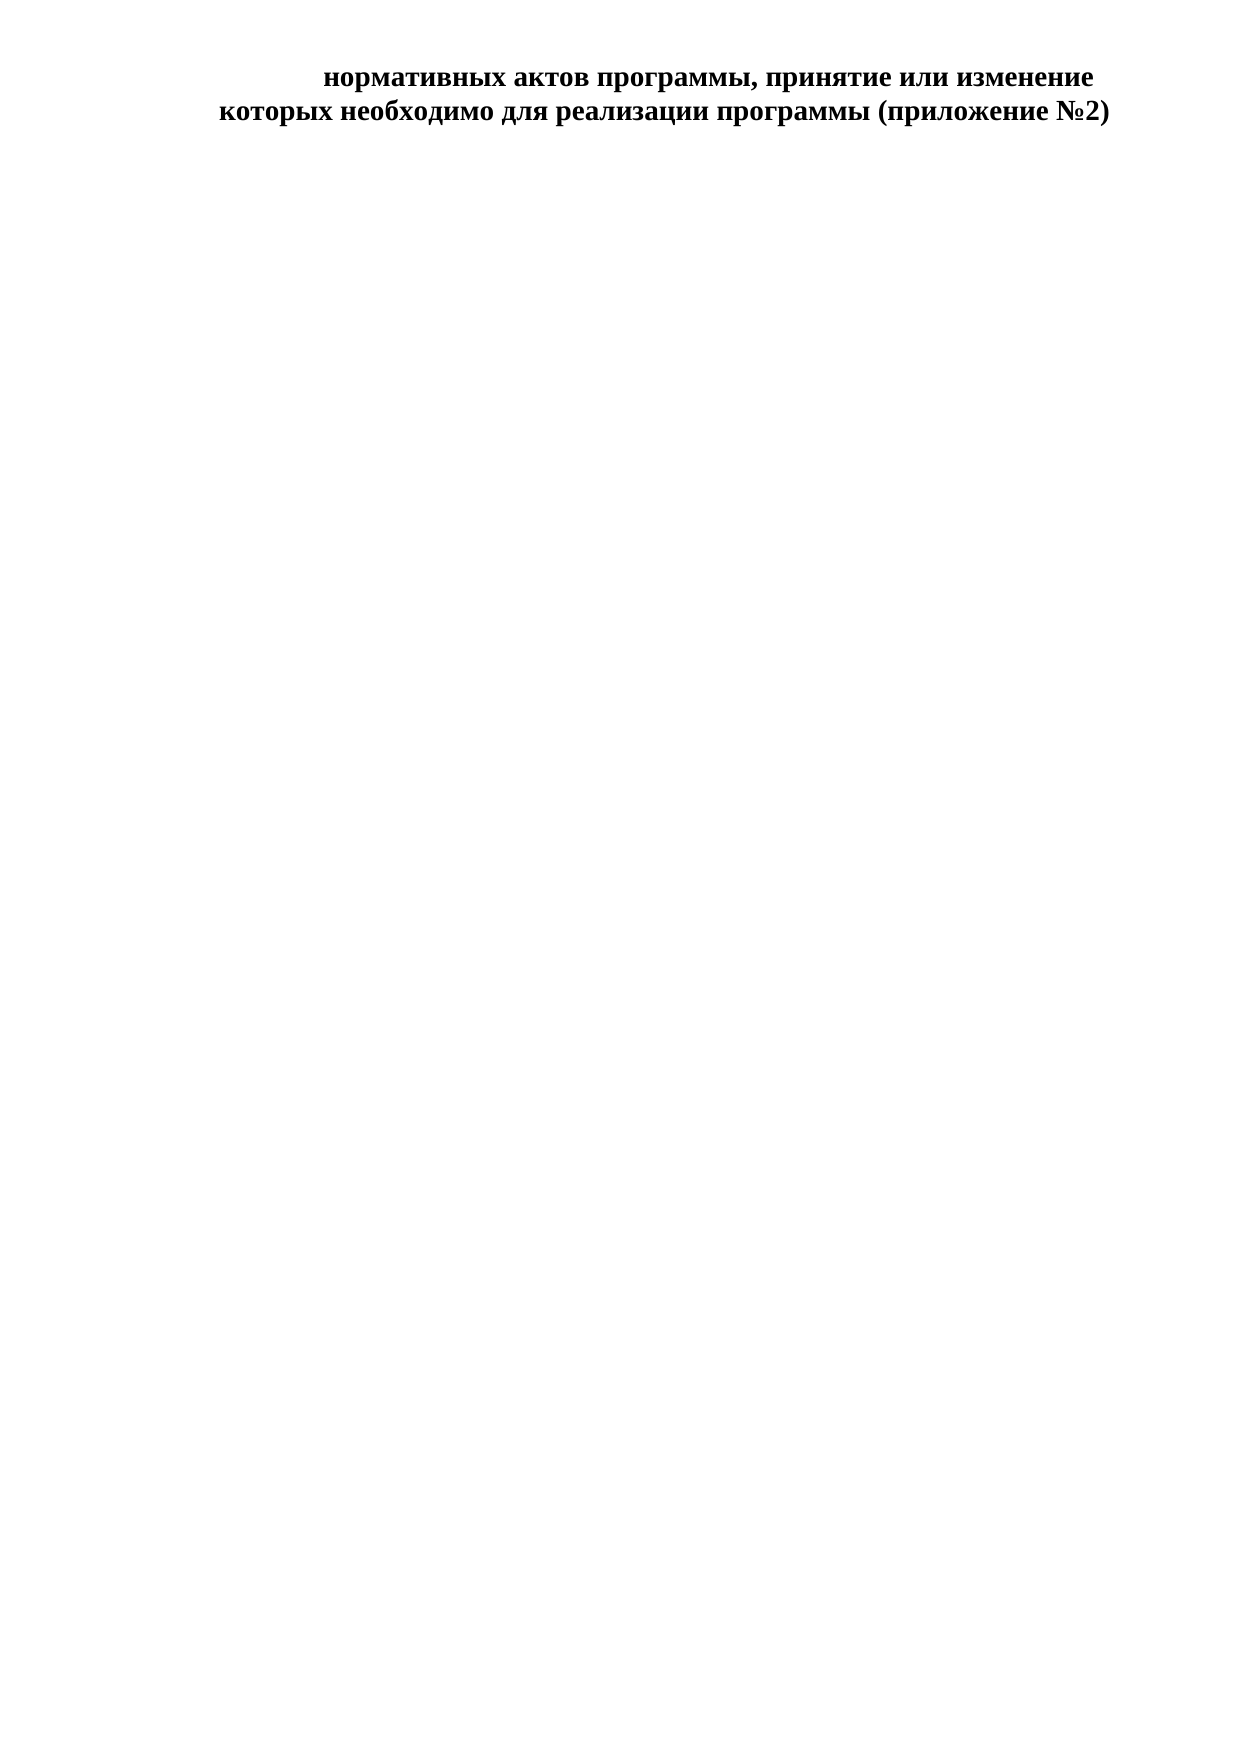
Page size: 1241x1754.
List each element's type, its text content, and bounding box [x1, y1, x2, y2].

text нормативных актов программы, принятие или изменение которых необходимо для реализации программы (приложение №2) [177, 59, 1152, 126]
